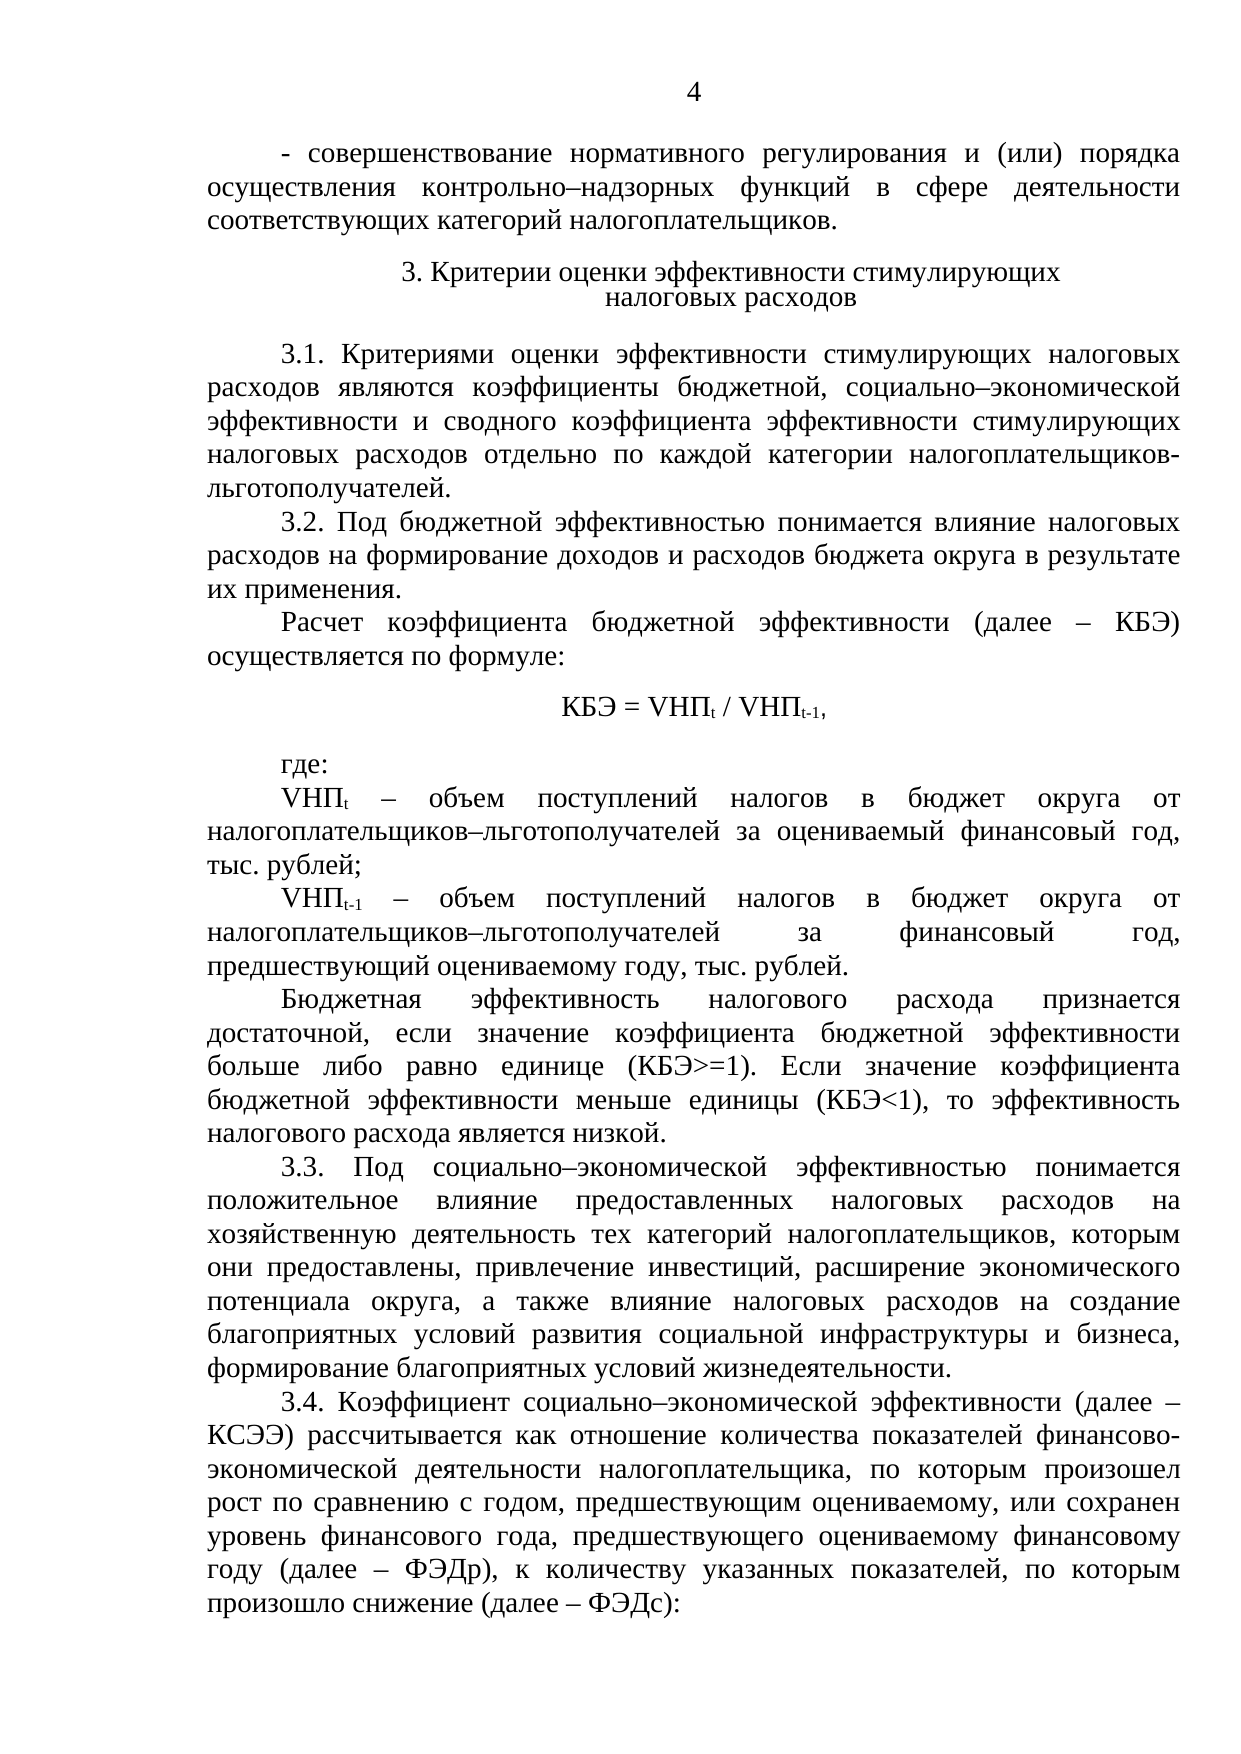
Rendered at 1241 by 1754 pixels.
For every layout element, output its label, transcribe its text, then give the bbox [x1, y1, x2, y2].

text - совершенствование нормативного регулирования и (или) порядка осуществления контрольно–надзорных функций в сфере деятельности соответствующих категорий налогоплательщиков. [207, 135, 1181, 236]
text 3. Критерии оценки эффективности стимулирующих [207, 261, 674, 286]
text 3.1. Критериями оценки эффективности стимулирующих налоговых расходов являются коэффициенты бюджетной, социально–экономической эффективности и сводного коэффициента эффективности стимулирующих налоговых расходов отдельно по каждой категории налогоплательщиков-льготополучателей. [207, 336, 1181, 504]
text Бюджетная эффективность налогового расхода признается достаточной, если значение коэффициента бюджетной эффективности больше либо равно единице (КБЭ>=1). Если значение коэффициента бюджетной эффективности меньше единицы (КБЭ<1), то эффективность налогового расхода является низкой. [207, 981, 1181, 1149]
text VHПt – объем поступлений налогов в бюджет округа от налогоплательщиков–льготополучателей за оцениваемый финансовый год, тыс. рублей; [207, 780, 1181, 881]
text 3.4. Коэффициент социально–экономической эффективности (далее – КСЭЭ) рассчитывается как отношение количества показателей финансово-экономической деятельности налогоплательщика, по которым произошел рост по сравнению с годом, предшествующим оцениваемому, или сохранен уровень финансового года, предшествующего оцениваемому финансовому году (далее – ФЭДр), к количеству указанных показателей, по которым произошло снижение (далее – ФЭДс): [207, 1384, 1181, 1618]
text 3.3. Под социально–экономической эффективностью понимается положительное влияние предоставленных налоговых расходов на хозяйственную деятельность тех категорий налогоплательщиков, которым они предоставлены, привлечение инвестиций, расширение экономического потенциала округа, а также влияние налоговых расходов на создание благоприятных условий развития социальной инфраструктуры и бизнеса, формирование благоприятных условий жизнедеятельности. [207, 1149, 1181, 1384]
text Расчет коэффициента бюджетной эффективности (далее – КБЭ) осуществляется по формуле: [207, 604, 1181, 671]
text КБЭ = VHПt / VHПt-1, [207, 696, 1181, 721]
text где: [207, 746, 1181, 780]
text налоговых расходов [207, 286, 1181, 311]
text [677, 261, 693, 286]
text 3.2. Под бюджетной эффективностью понимается влияние налоговых расходов на формирование доходов и расходов бюджета округа в результате их применения. [207, 504, 1181, 604]
text VHПt-1 – объем поступлений налогов в бюджет округа от налогоплательщиков–льготополучателей за финансовый год, предшествующий оцениваемому году, тыс. рублей. [207, 881, 1181, 981]
text 3. Критерии оценки эффективности стимулирующих [696, 261, 1181, 286]
